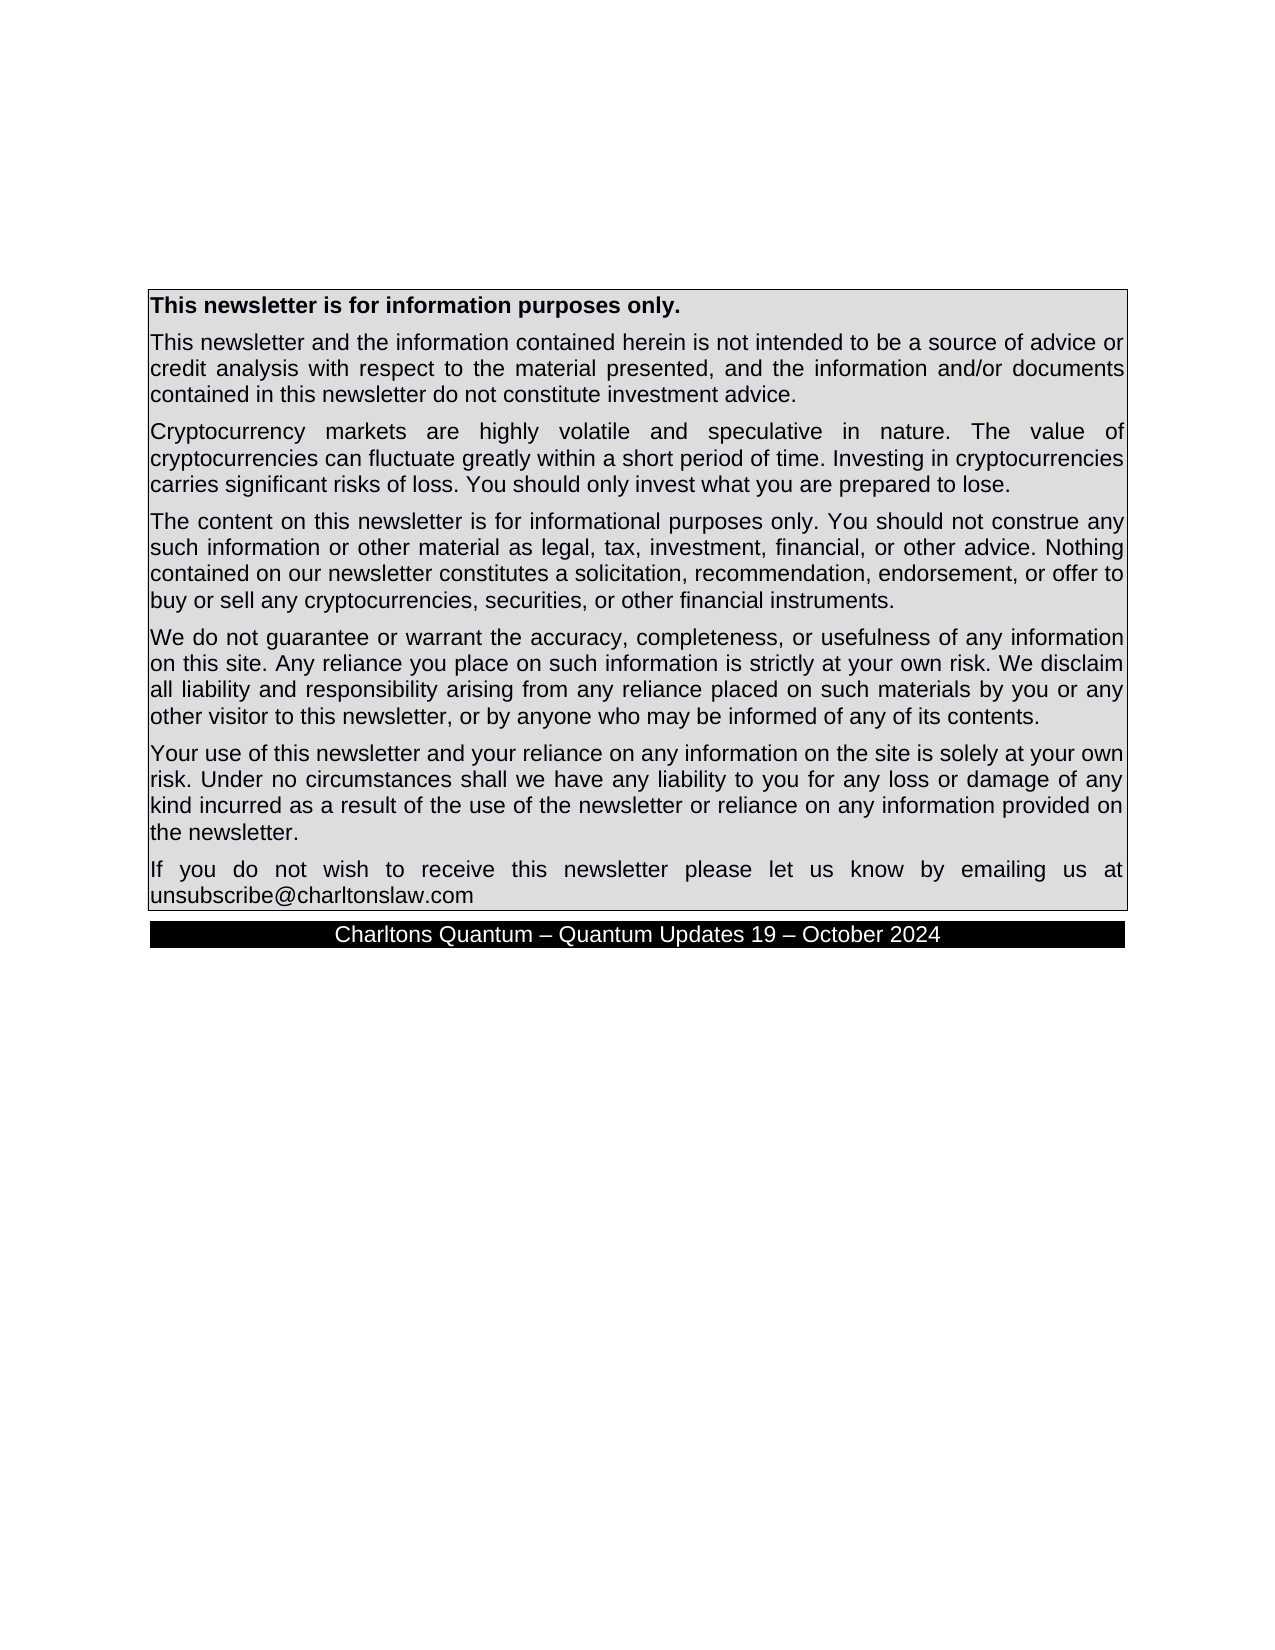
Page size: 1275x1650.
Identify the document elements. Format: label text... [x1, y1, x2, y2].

text Charltons Quantum – Quantum Updates 19 – October 2024 [150, 921, 1125, 948]
text This newsletter is for information purposes only. [149, 290, 1127, 318]
text We do not guarantee or warrant the accuracy, completeness, or usefulness of any information on this site. Any reliance you place on such information is strictly at your own risk. We disclaim all liability and responsibility arising from any reliance placed on such materials by you or any other visitor to this newsletter, or by anyone who may be informed of any of its contents. [149, 621, 1127, 729]
text The content on this newsletter is for informational purposes only. You should not construe any such information or other material as legal, tax, investment, financial, or other advice. Nothing contained on our newsletter constitutes a solicitation, recommendation, endorsement, or offer to buy or sell any cryptocurrencies, securities, or other financial instruments. [149, 505, 1127, 613]
text This newsletter and the information contained herein is not intended to be a source of advice or credit analysis with respect to the material presented, and the information and/or documents contained in this newsletter do not constitute investment advice. [149, 326, 1127, 408]
text If you do not wish to receive this newsletter please let us know by emailing us at unsubscribe@charltonslaw.com [149, 853, 1127, 910]
text Cryptocurrency markets are highly volatile and speculative in nature. The value of cryptocurrencies can fluctuate greatly within a short period of time. Investing in cryptocurrencies carries significant risks of loss. You should only invest what you are prepared to lose. [149, 416, 1127, 497]
text Your use of this newsletter and your reliance on any information on the site is solely at your own risk. Under no circumstances shall we have any liability to you for any loss or damage of any kind incurred as a result of the use of the newsletter or reliance on any information provided on the newsletter. [149, 737, 1127, 845]
